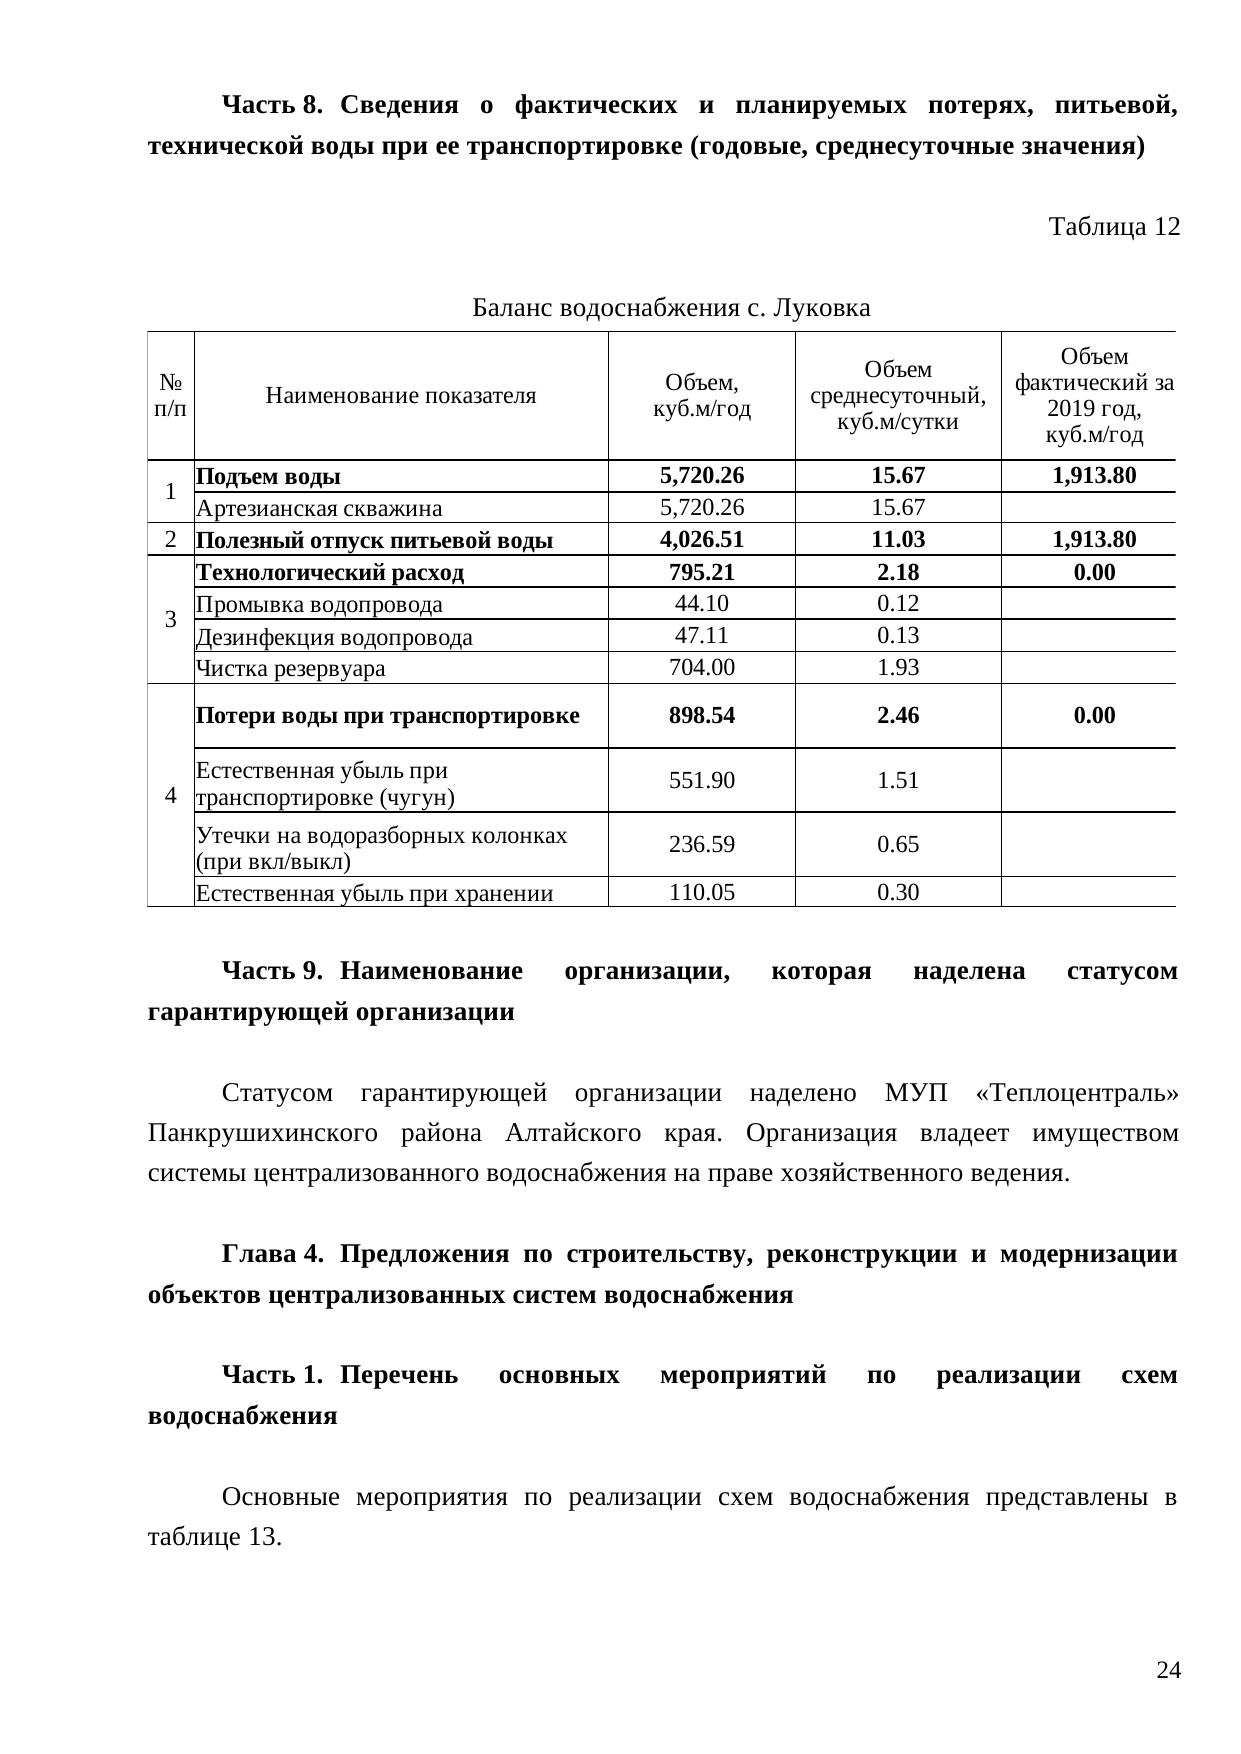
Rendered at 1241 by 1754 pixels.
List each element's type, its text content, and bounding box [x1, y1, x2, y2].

text Часть 1. Перечень основных мероприятий по реализации схем водоснабжения [148, 1358, 1179, 1430]
text Таблица 12 [162, 210, 1181, 241]
text Статусом гарантирующей организации наделено МУП «Теплоцентраль» Панкрушихинского района Алтайского края. Организация владеет имуществом системы централизованного водоснабжения на праве хозяйственного ведения. [148, 1076, 1181, 1188]
text Основные мероприятия по реализации схем водоснабжения представлены в таблице 13. [148, 1480, 1179, 1551]
text Глава 4. Предложения по строительству, реконструкции и модернизации объектов централизованных систем водоснабжения [148, 1237, 1179, 1309]
text Часть 8. Сведения о фактических и планируемых потерях, питьевой, технической воды при ее транспортировке (годовые, среднесуточные значения) [148, 89, 1179, 160]
text Часть 9. Наименование организации, которая наделена статусом гарантирующей организации [148, 954, 1179, 1026]
text Баланс водоснабжения с. Луковка [162, 291, 1181, 322]
